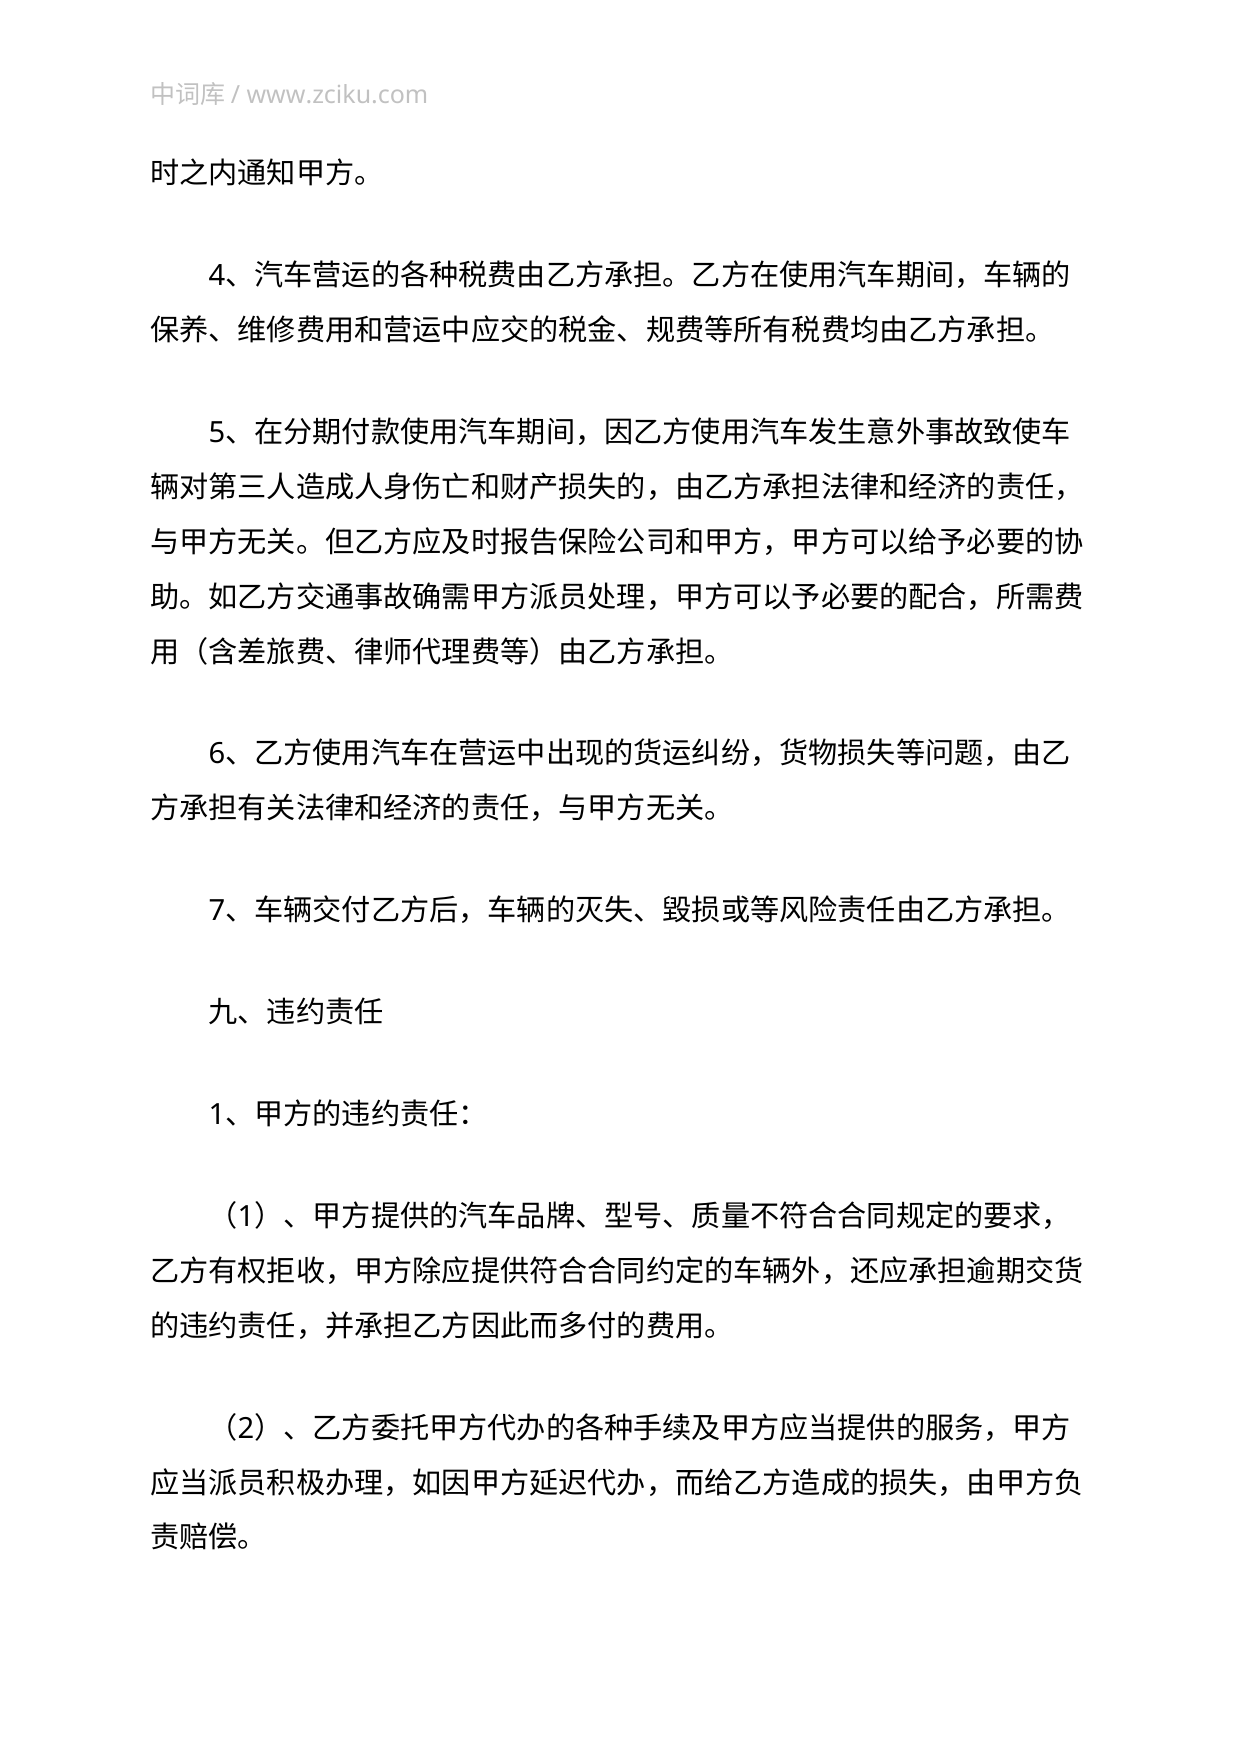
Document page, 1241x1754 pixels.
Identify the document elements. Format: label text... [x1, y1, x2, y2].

text 7、车辆交付乙方后，车辆的灭失、毀损或等风险责任由乙方承担。 [150, 887, 1090, 929]
text （1）、甲方提供的汽车品牌、型号、质量不符合合同规定的要求，乙方有权拒收，甲方除应提供符合合同约定的车辆外，还应承担逾期交货的违约责任，并承担乙方因此而多付的费用。 [150, 1192, 1090, 1345]
text 6、乙方使用汽车在营运中出现的货运纠纷，货物损失等问题，由乙方承担有关法律和经济的责任，与甲方无关。 [150, 730, 1090, 827]
text 九、违约责任 [150, 989, 1090, 1031]
text 1、甲方的违约责任： [150, 1091, 1090, 1133]
text （2）、乙方委托甲方代办的各种手续及甲方应当提供的服务，甲方应当派员积极办理，如因甲方延迟代办，而给乙方造成的损失，由甲方负责赔偿。 [150, 1404, 1090, 1556]
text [150, 150, 1090, 192]
text 4、汽车营运的各种税费由乙方承担。乙方在使用汽车期间，车辆的保养、维修费用和营运中应交的税金、规费等所有税费均由乙方承担。 [150, 252, 1090, 349]
text 5、在分期付款使用汽车期间，因乙方使用汽车发生意外事故致使车辆对第三人造成人身伤亡和财产损失的，由乙方承担法律和经济的责任，与甲方无关。但乙方应及时报告保险公司和甲方，甲方可以给予必要的协助。如乙方交通事故确需甲方派员处理，甲方可以予必要的配合，所需费用（含差旅费、律师代理费等）由乙方承担。 [150, 408, 1090, 671]
